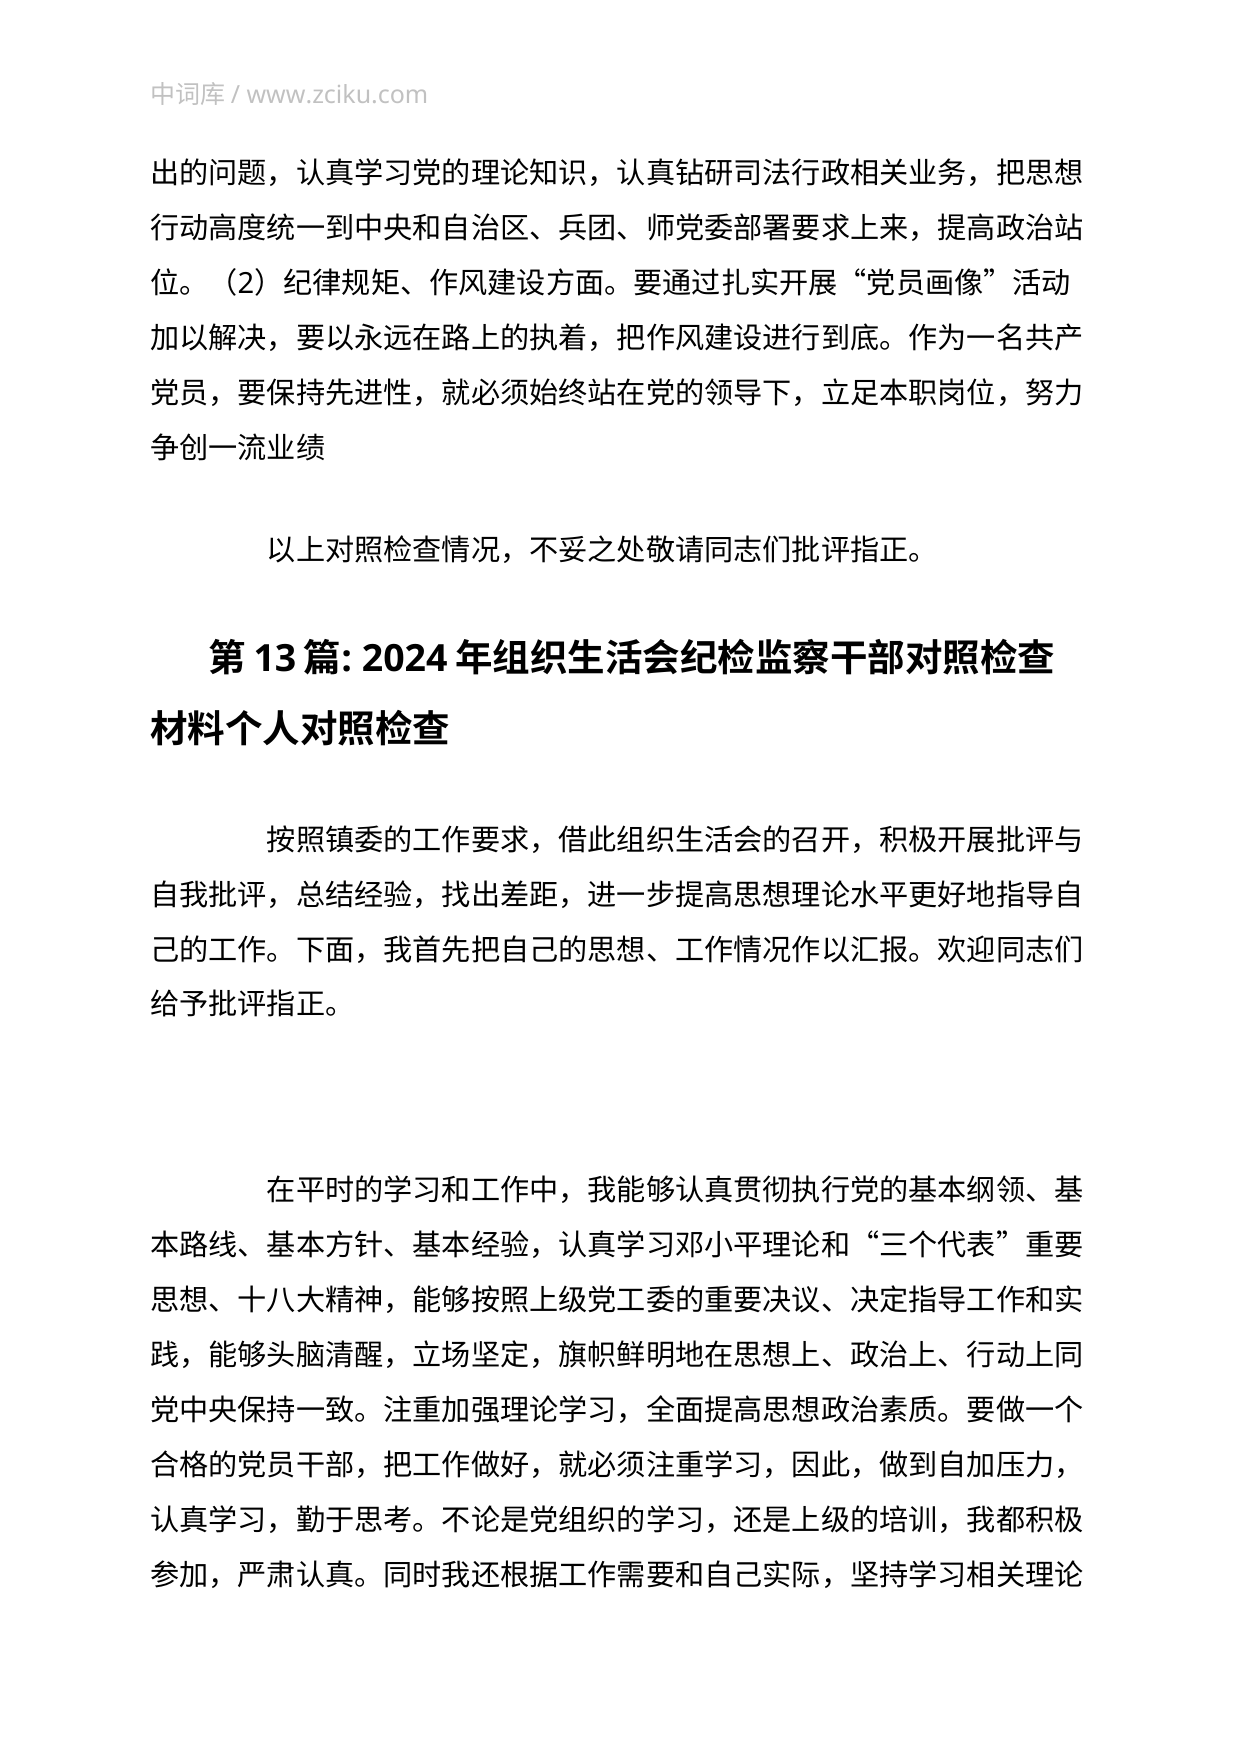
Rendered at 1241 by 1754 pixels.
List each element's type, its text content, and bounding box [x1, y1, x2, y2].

text 按照镇委的工作要求，借此组织生活会的召开，积极开展批评与自我批评，总结经验，找出差距，进一步提高思想理论水平更好地指导自己的工作。下面，我首先把自己的思想、工作情况作以汇报。欢迎同志们给予批评指正。 [150, 816, 1090, 1023]
text 以上对照检查情况，不妥之处敬请同志们批评指正。 [150, 526, 1090, 569]
text 第13篇: 2024年组织生活会纪检监察干部对照检查材料个人对照检查 [150, 628, 1090, 753]
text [150, 1167, 1090, 1593]
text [150, 150, 1090, 467]
